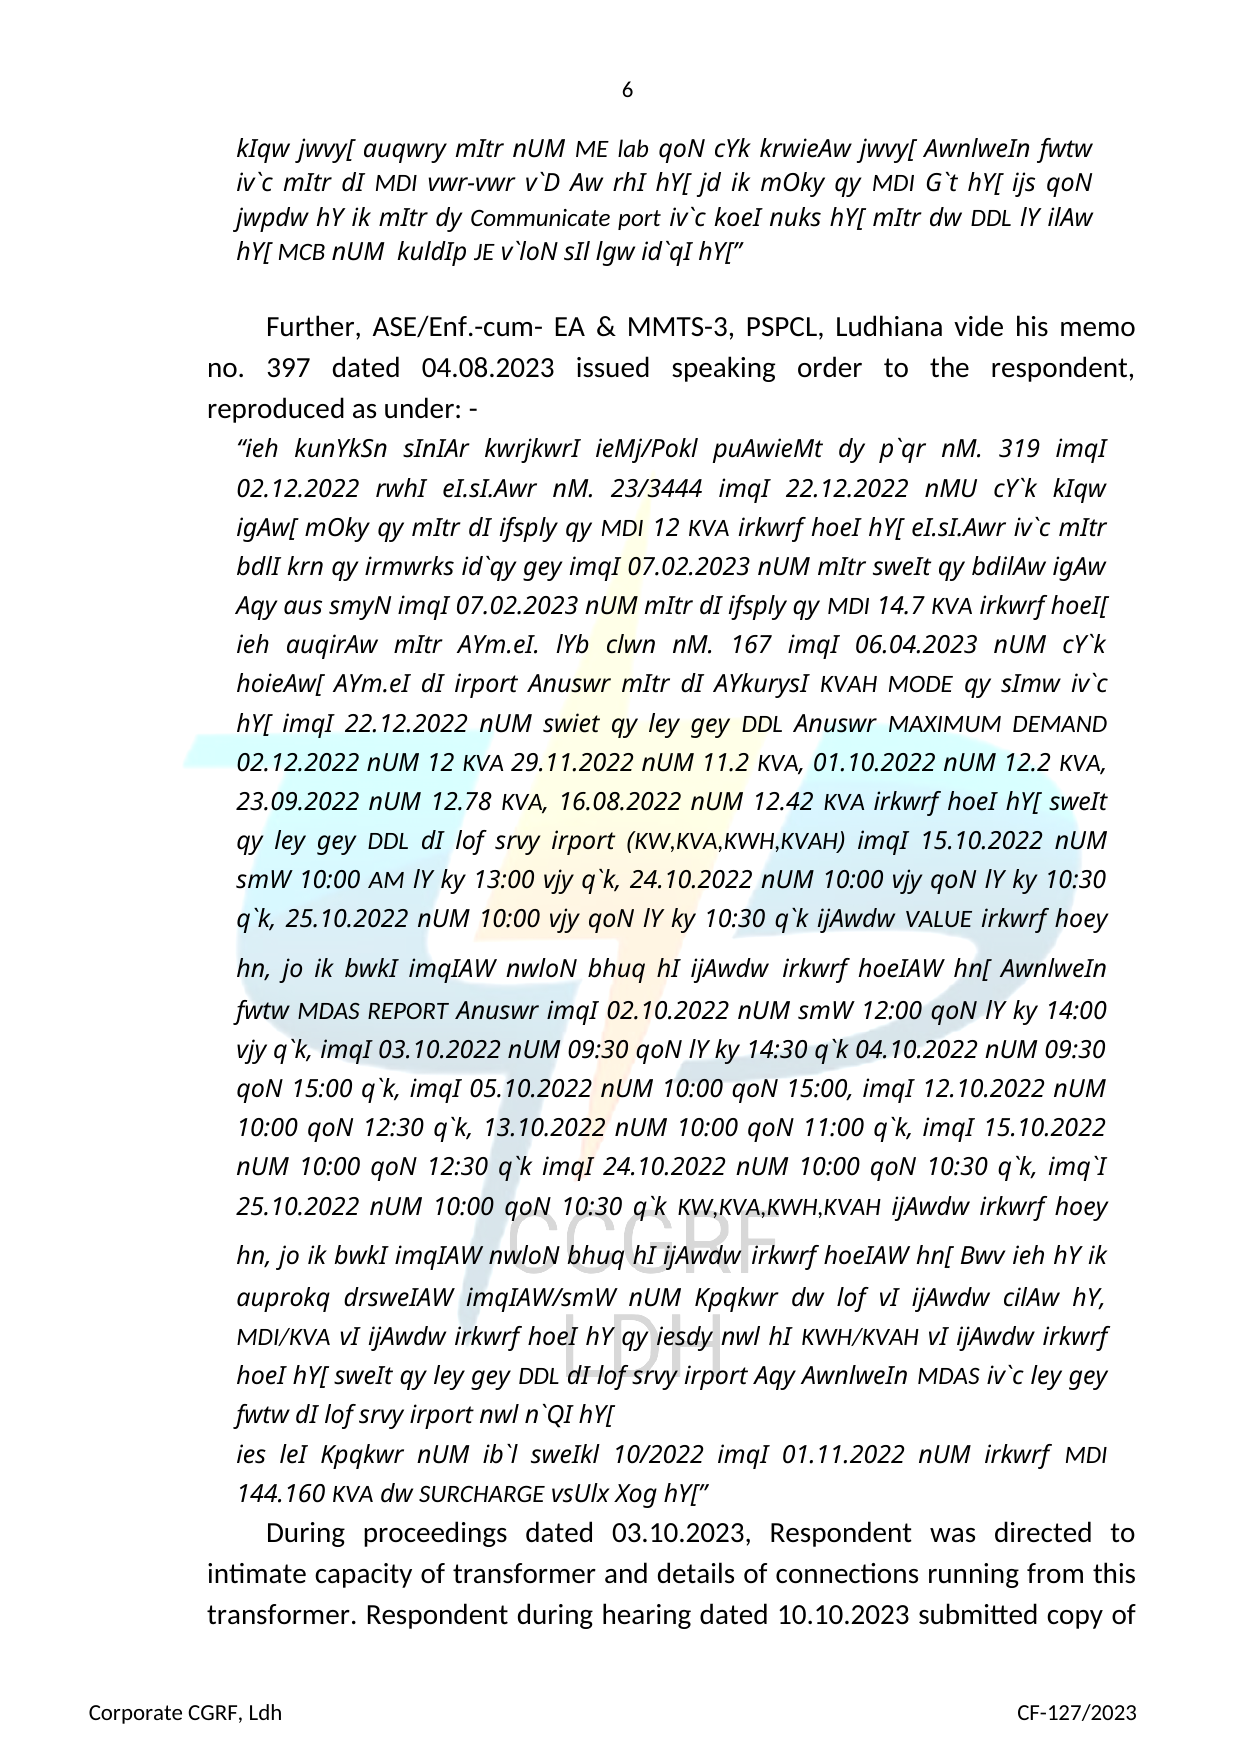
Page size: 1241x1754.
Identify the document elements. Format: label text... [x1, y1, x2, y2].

text Further, ASE/Enf.-cum- EA & MMTS-3, PSPCL, Ludhiana vide his memo no. 397 dated 04.08.2023 issued speaking order to the respondent, reproduced as under: - [207, 308, 1137, 426]
text ies leI Kpqkwr nUM ib`l sweIkl 10/2022 imqI 01.11.2022 nUM irkwrf MDI 144.160 KVA dw SURCHARGE vsUlx Xog hY[” [236, 1436, 1107, 1509]
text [236, 131, 1093, 267]
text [207, 1514, 1137, 1632]
text “ieh kunYkSn sInIAr kwrjkwrI ieMj/Pokl puAwieMt dy p`qr nM. 319 imqI 02.12.2022 rwhI eI.sI.Awr nM. 23/3444 imqI 22.12.2022 nMU cY`k kIqw igAw[ mOky qy mItr dI ifsply qy MDI 12 KVA irkwrf hoeI hY[ eI.sI.Awr iv`c mItr bdlI krn qy irmwrks id`qy gey imqI 07.02.2023 nUM mItr sweIt qy bdilAw igAw Aqy aus smyN imqI 07.02.2023 nUM mItr dI ifsply qy MDI 14.7 KVA irkwrf hoeI[ ieh auqirAw mItr AYm.eI. lYb clwn nM. 167 imqI 06.04.2023 nUM cY`k hoieAw[ AYm.eI dI irport Anuswr mItr dI AYkurysI KVAH MODE qy sImw iv`c hY[ imqI 22.12.2022 nUM swiet qy ley gey DDL Anuswr MAXIMUM DEMAND 02.12.2022 nUM 12 KVA 29.11.2022 nUM 11.2 KVA, 01.10.2022 nUM 12.2 KVA, 23.09.2022 nUM 12.78 KVA, 16.08.2022 nUM 12.42 KVA irkwrf hoeI hY[ sweIt qy ley gey DDL dI lof srvy irport (KW,KVA,KWH,KVAH) imqI 15.10.2022 nUM smW 10:00 AM lY ky 13:00 vjy q`k, 24.10.2022 nUM 10:00 vjy qoN lY ky 10:30 q`k, 25.10.2022 nUM 10:00 vjy qoN lY ky 10:30 q`k ijAwdw VALUE irkwrf hoey hn, jo ik bwkI imqIAW nwloN bhuq hI ijAwdw irkwrf hoeIAW hn[ AwnlweIn fwtw MDAS REPORT Anuswr imqI 02.10.2022 nUM smW 12:00 qoN lY ky 14:00 vjy q`k, imqI 03.10.2022 nUM 09:30 qoN lY ky 14:30 q`k 04.10.2022 nUM 09:30 qoN 15:00 q`k, imqI 05.10.2022 nUM 10:00 qoN 15:00, imqI 12.10.2022 nUM 10:00 qoN 12:30 q`k, 13.10.2022 nUM 10:00 qoN 11:00 q`k, imqI 15.10.2022 nUM 10:00 qoN 12:30 q`k imqI 24.10.2022 nUM 10:00 qoN 10:30 q`k, imq`I 25.10.2022 nUM 10:00 qoN 10:30 q`k KW,KVA,KWH,KVAH ijAwdw irkwrf hoey hn, jo ik bwkI imqIAW nwloN bhuq hI ijAwdw irkwrf hoeIAW hn[ Bwv ieh hY ik auprokq drsweIAW imqIAW/smW nUM Kpqkwr dw lof vI ijAwdw cilAw hY, MDI/KVA vI ijAwdw irkwrf hoeI hY qy iesdy nwl hI KWH/KVAH vI ijAwdw irkwrf hoeI hY[ sweIt qy ley gey DDL dI lof srvy irport Aqy AwnlweIn MDAS iv`c ley gey fwtw dI lof srvy irport nwl n`QI hY[ [236, 431, 1107, 1431]
